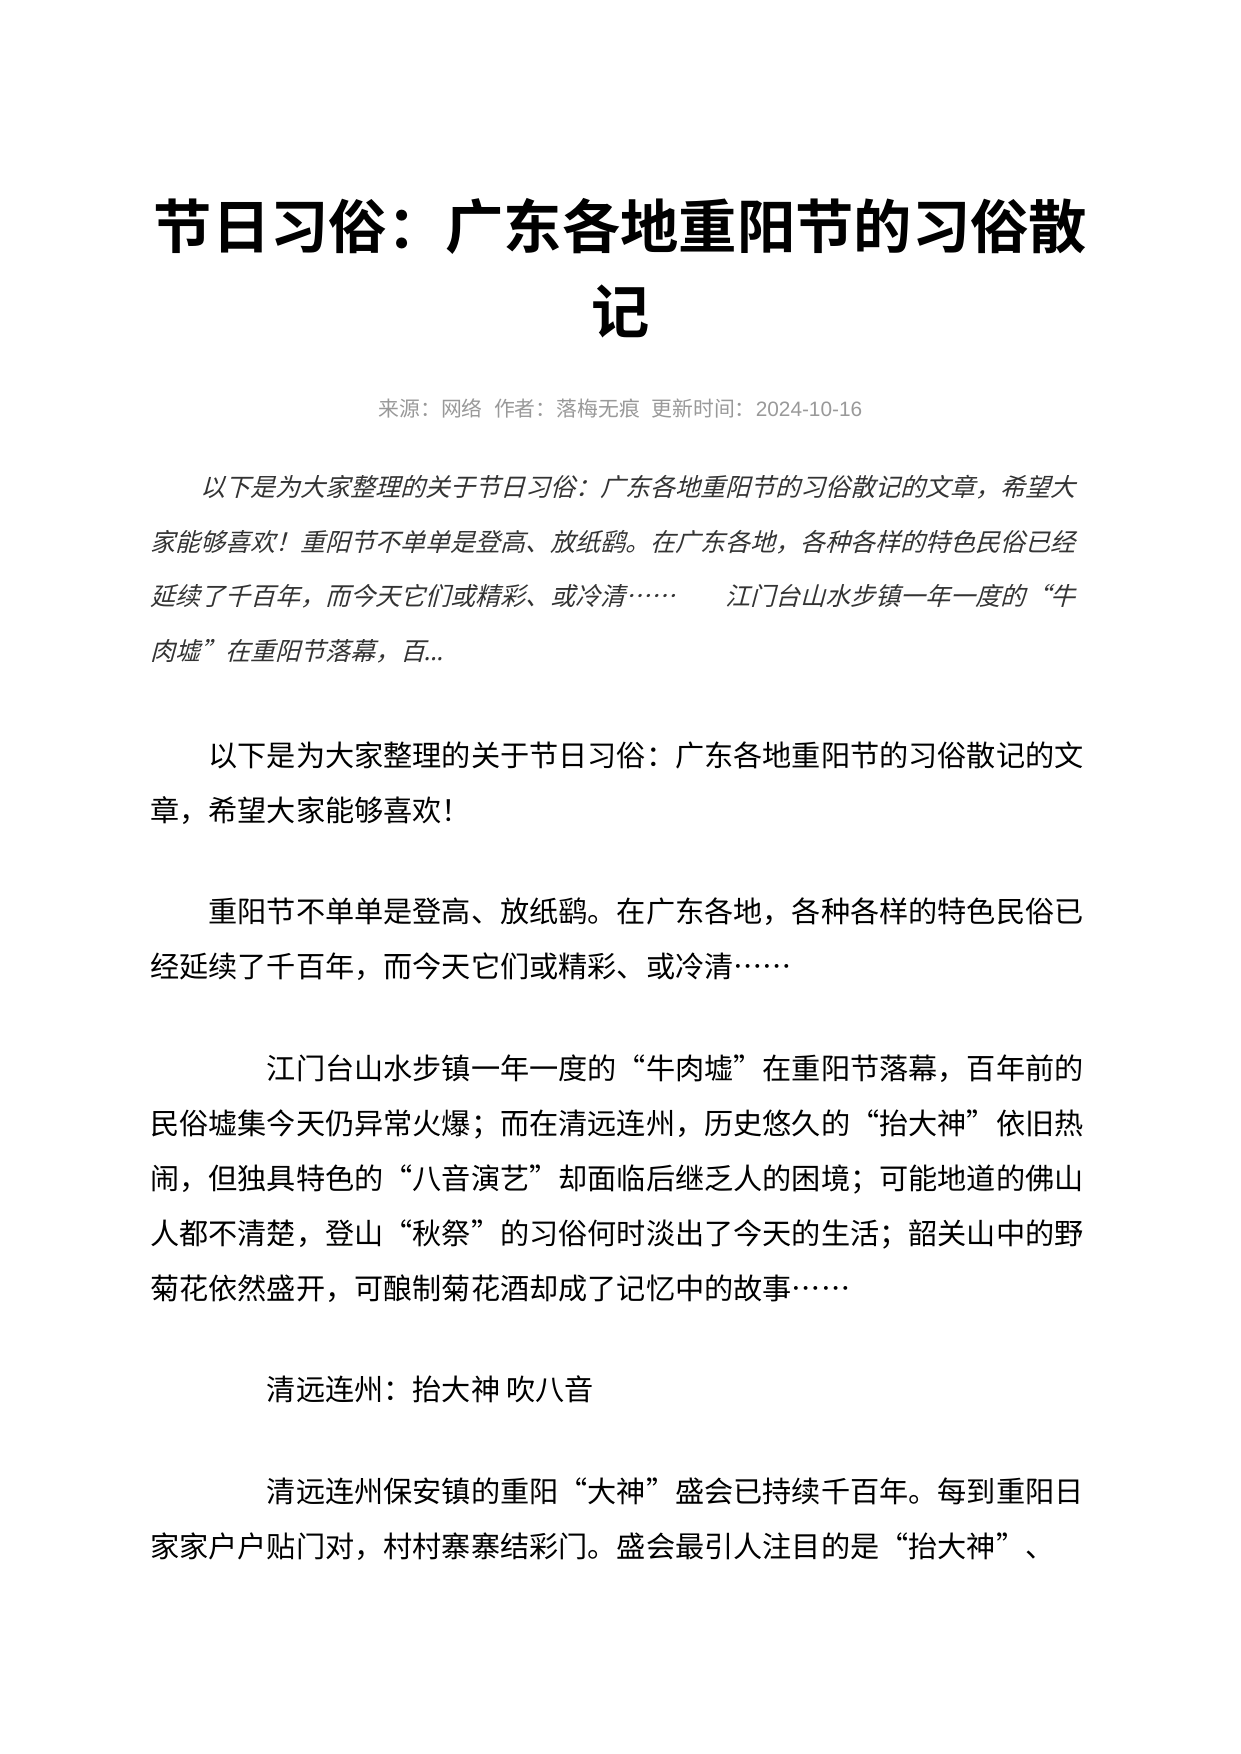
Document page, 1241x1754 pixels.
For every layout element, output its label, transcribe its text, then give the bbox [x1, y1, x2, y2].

text 江门台山水步镇一年一度的“牛肉墟”在重阳节落幕，百年前的民俗墟集今天仍异常火爆；而在清远连州，历史悠久的“抬大神”依旧热闹，但独具特色的“八音演艺”却面临后继乏人的困境；可能地道的佛山人都不清楚，登山“秋祭”的习俗何时淡出了今天的生活；韶关山中的野菊花依然盛开，可酿制菊花酒却成了记忆中的故事…… [150, 1046, 1090, 1307]
subtitle 节日习俗：广东各地重阳节的习俗散记 [150, 181, 1090, 350]
text 来源：网络 作者：落梅无痕 更新时间：2024-10-16 [150, 397, 1090, 421]
text 清远连州：抬大神 吹八音 [150, 1367, 1090, 1409]
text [150, 1469, 1090, 1566]
text 以下是为大家整理的关于节日习俗：广东各地重阳节的习俗散记的文章，希望大家能够喜欢！重阳节不单单是登高、放纸鹞。在广东各地，各种各样的特色民俗已经延续了千百年，而今天它们或精彩、或冷清…… 江门台山水步镇一年一度的“牛肉墟”在重阳节落幕，百... [150, 468, 1090, 667]
text 以下是为大家整理的关于节日习俗：广东各地重阳节的习俗散记的文章，希望大家能够喜欢！ [150, 732, 1090, 829]
text 重阳节不单单是登高、放纸鹞。在广东各地，各种各样的特色民俗已经延续了千百年，而今天它们或精彩、或冷清…… [150, 889, 1090, 986]
